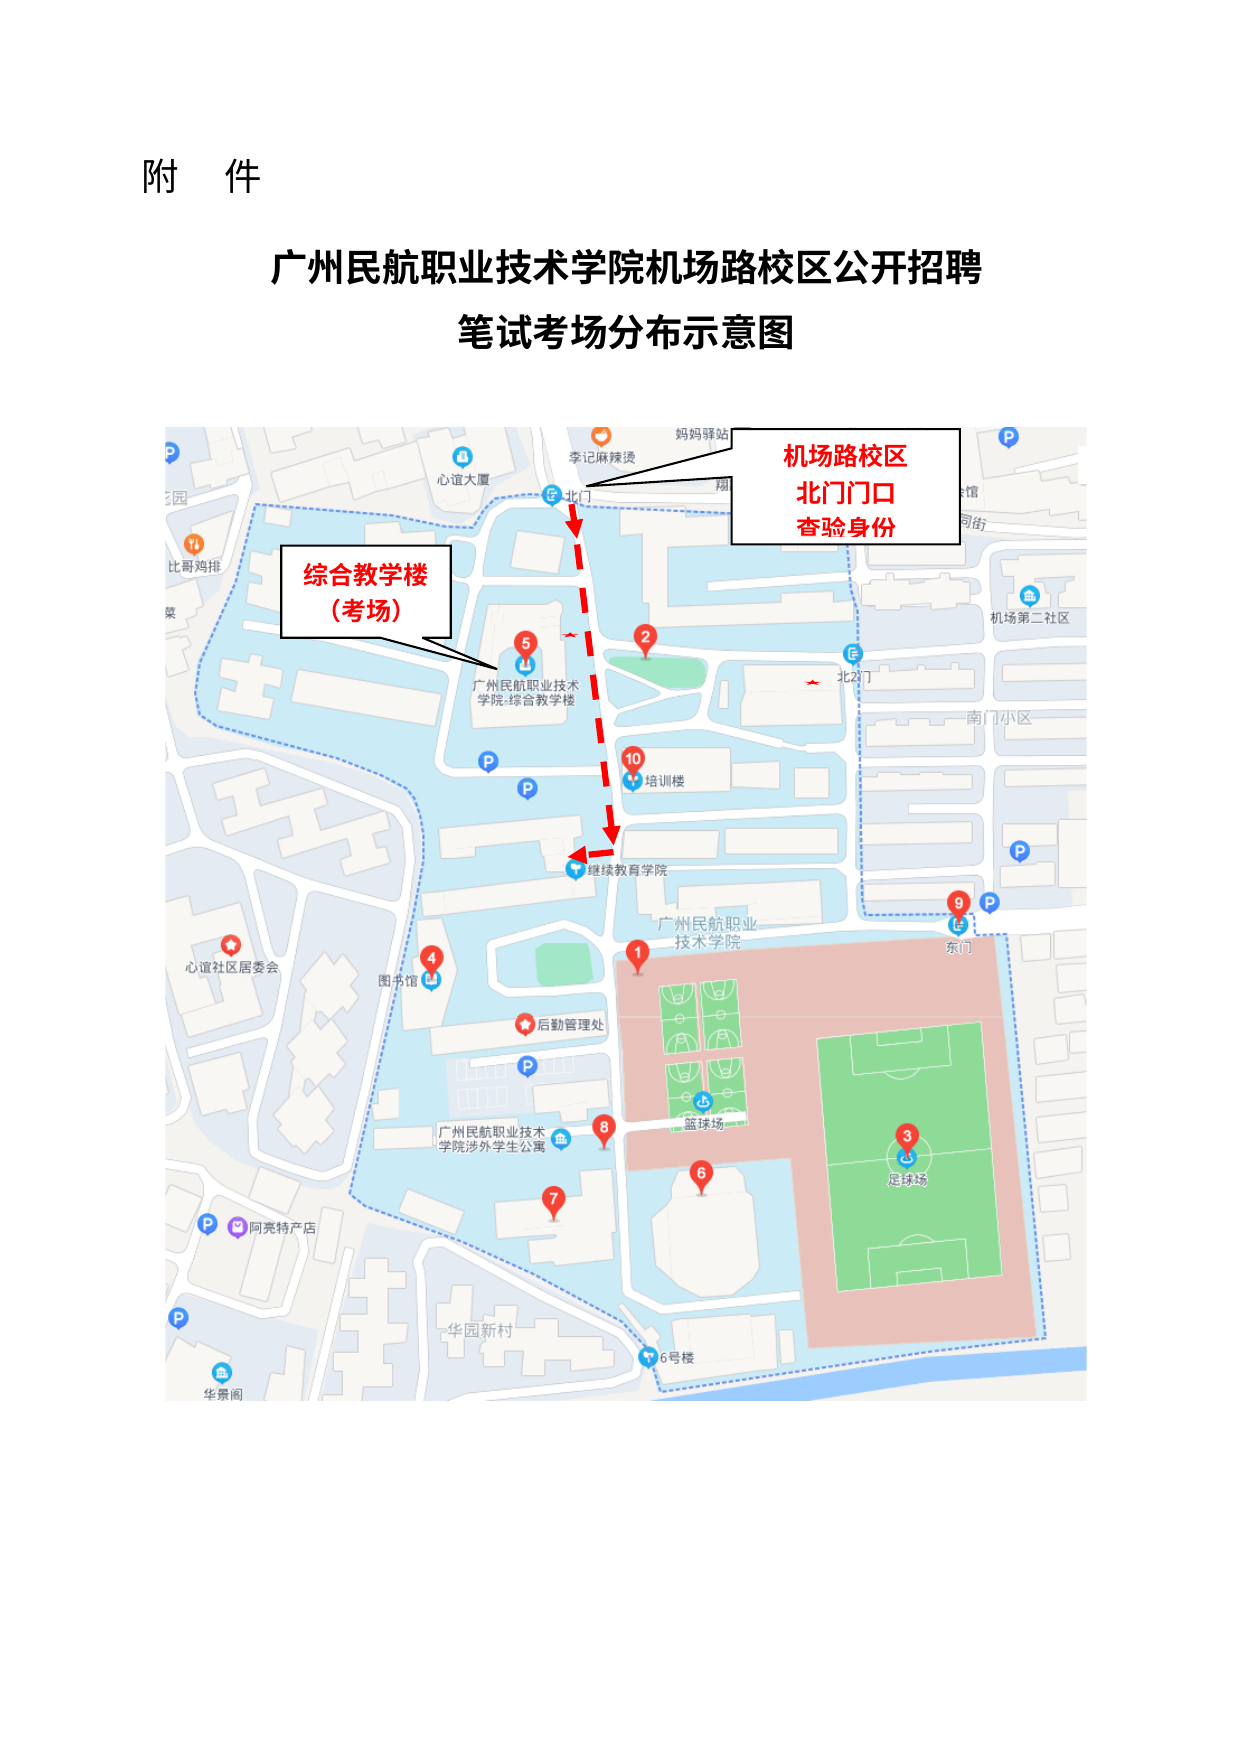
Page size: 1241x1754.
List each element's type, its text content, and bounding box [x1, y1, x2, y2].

picture [165, 427, 1087, 1401]
text 广州民航职业技术学院机场路校区公开招聘 [165, 233, 1087, 298]
text 笔试考场分布示意图 [165, 298, 1087, 363]
